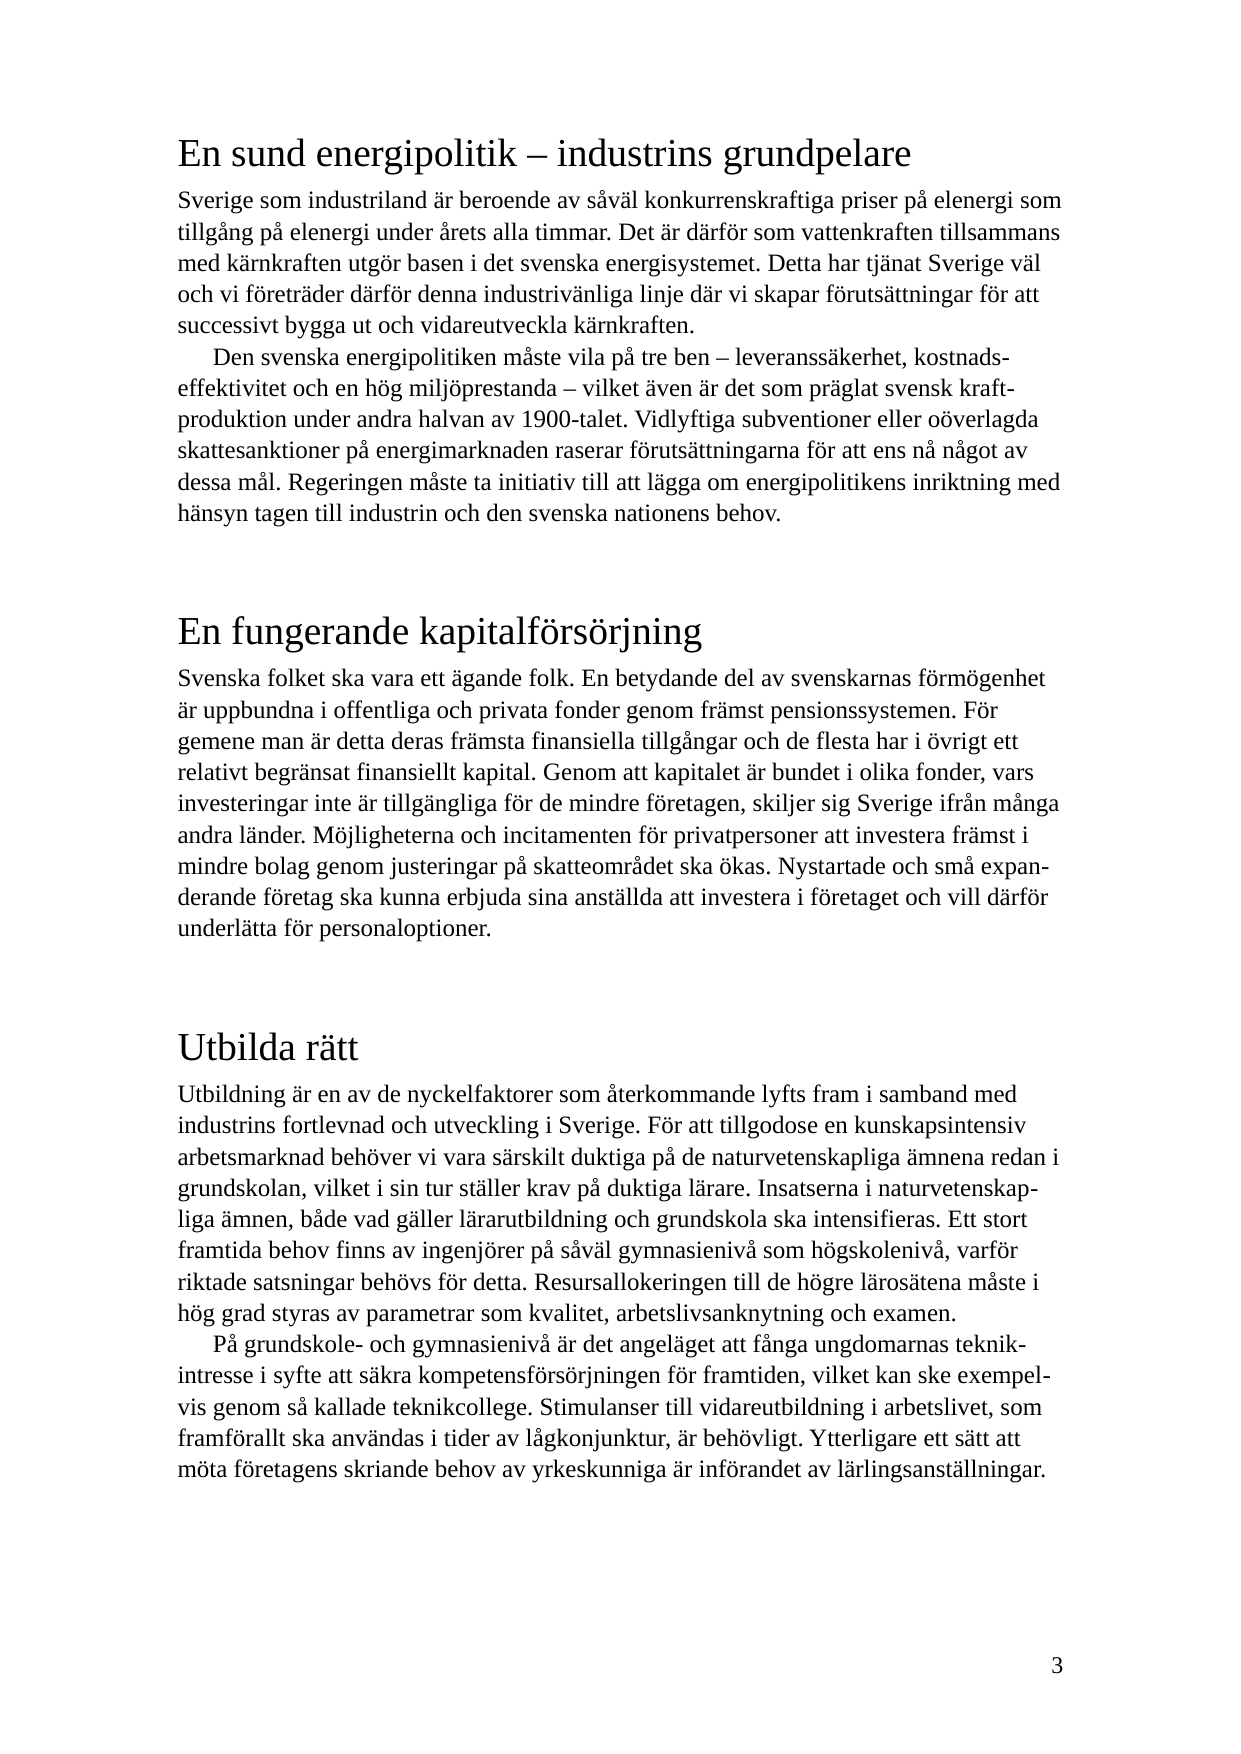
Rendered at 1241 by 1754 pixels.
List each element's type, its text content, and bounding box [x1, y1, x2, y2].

text På grundskole- och gymnasienivå är det angeläget att fånga ungdomarnas teknikintresse i syfte att säkra kompetensförsörjningen för framtiden, vilket kan ske exempelvis genom så kallade teknikcollege. Stimulanser till vidareutbildning i arbetslivet, som framförallt ska användas i tider av lågkonjunktur, är behövligt. Ytterligare ett sätt att möta företagens skriande behov av yrkeskunniga är införandet av lärlingsanställningar. [177, 1327, 1063, 1483]
text Sverige som industriland är beroende av såväl konkurrenskraftiga priser på elenergi som tillgång på elenergi under årets alla timmar. Det är därför som vattenkraften tillsammans med kärnkraften utgör basen i det svenska energisystemet. Detta har tjänat Sverige väl och vi företräder därför denna industrivänliga linje där vi skapar förutsättningar för att successivt bygga ut och vidareutveckla kärnkraften. [177, 183, 1063, 339]
text Svenska folket ska vara ett ägande folk. En betydande del av svenskarnas förmögenhet är uppbundna i offentliga och privata fonder genom främst pensionssystemen. För gemene man är detta deras främsta finansiella tillgångar och de flesta har i övrigt ett relativt begränsat finansiellt kapital. Genom att kapitalet är bundet i olika fonder, vars investeringar inte är tillgängliga för de mindre företagen, skiljer sig Sverige ifrån många andra länder. Möjligheterna och incitamenten för privatpersoner att investera främst i mindre bolag genom justeringar på skatteområdet ska ökas. Nystartade och små expanderande företag ska kunna erbjuda sina anställda att investera i företaget och vill därför underlätta för personaloptioner. [177, 661, 1063, 942]
text Den svenska energipolitiken måste vila på tre ben – leveranssäkerhet, kostnadseffektivitet och en hög miljöprestanda – vilket även är det som präglat svensk kraftproduktion under andra halvan av 1900-talet. Vidlyftiga subventioner eller oöverlagda skattesanktioner på energimarknaden raserar förutsättningarna för att ens nå något av dessa mål. Regeringen måste ta initiativ till att lägga om energipolitikens inriktning med hänsyn tagen till industrin och den svenska nationens behov. [177, 339, 1063, 527]
subtitle En fungerande kapitalförsörjning [177, 612, 1063, 653]
text Utbildning är en av de nyckelfaktorer som återkommande lyfts fram i samband med industrins fortlevnad och utveckling i Sverige. För att tillgodose en kunskapsintensiv arbetsmarknad behöver vi vara särskilt duktiga på de naturvetenskapliga ämnena redan i grundskolan, vilket i sin tur ställer krav på duktiga lärare. Insatserna i naturvetenskapliga ämnen, både vad gäller lärarutbildning och grundskola ska intensifieras. Ett stort framtida behov finns av ingenjörer på såväl gymnasienivå som högskolenivå, varför riktade satsningar behövs för detta. Resursallokeringen till de högre lärosätena måste i hög grad styras av parametrar som kvalitet, arbetslivsanknytning och examen. [177, 1077, 1063, 1327]
subtitle En sund energipolitik – industrins grundpelare [177, 134, 1063, 174]
subtitle Utbilda rätt [177, 1028, 1063, 1068]
